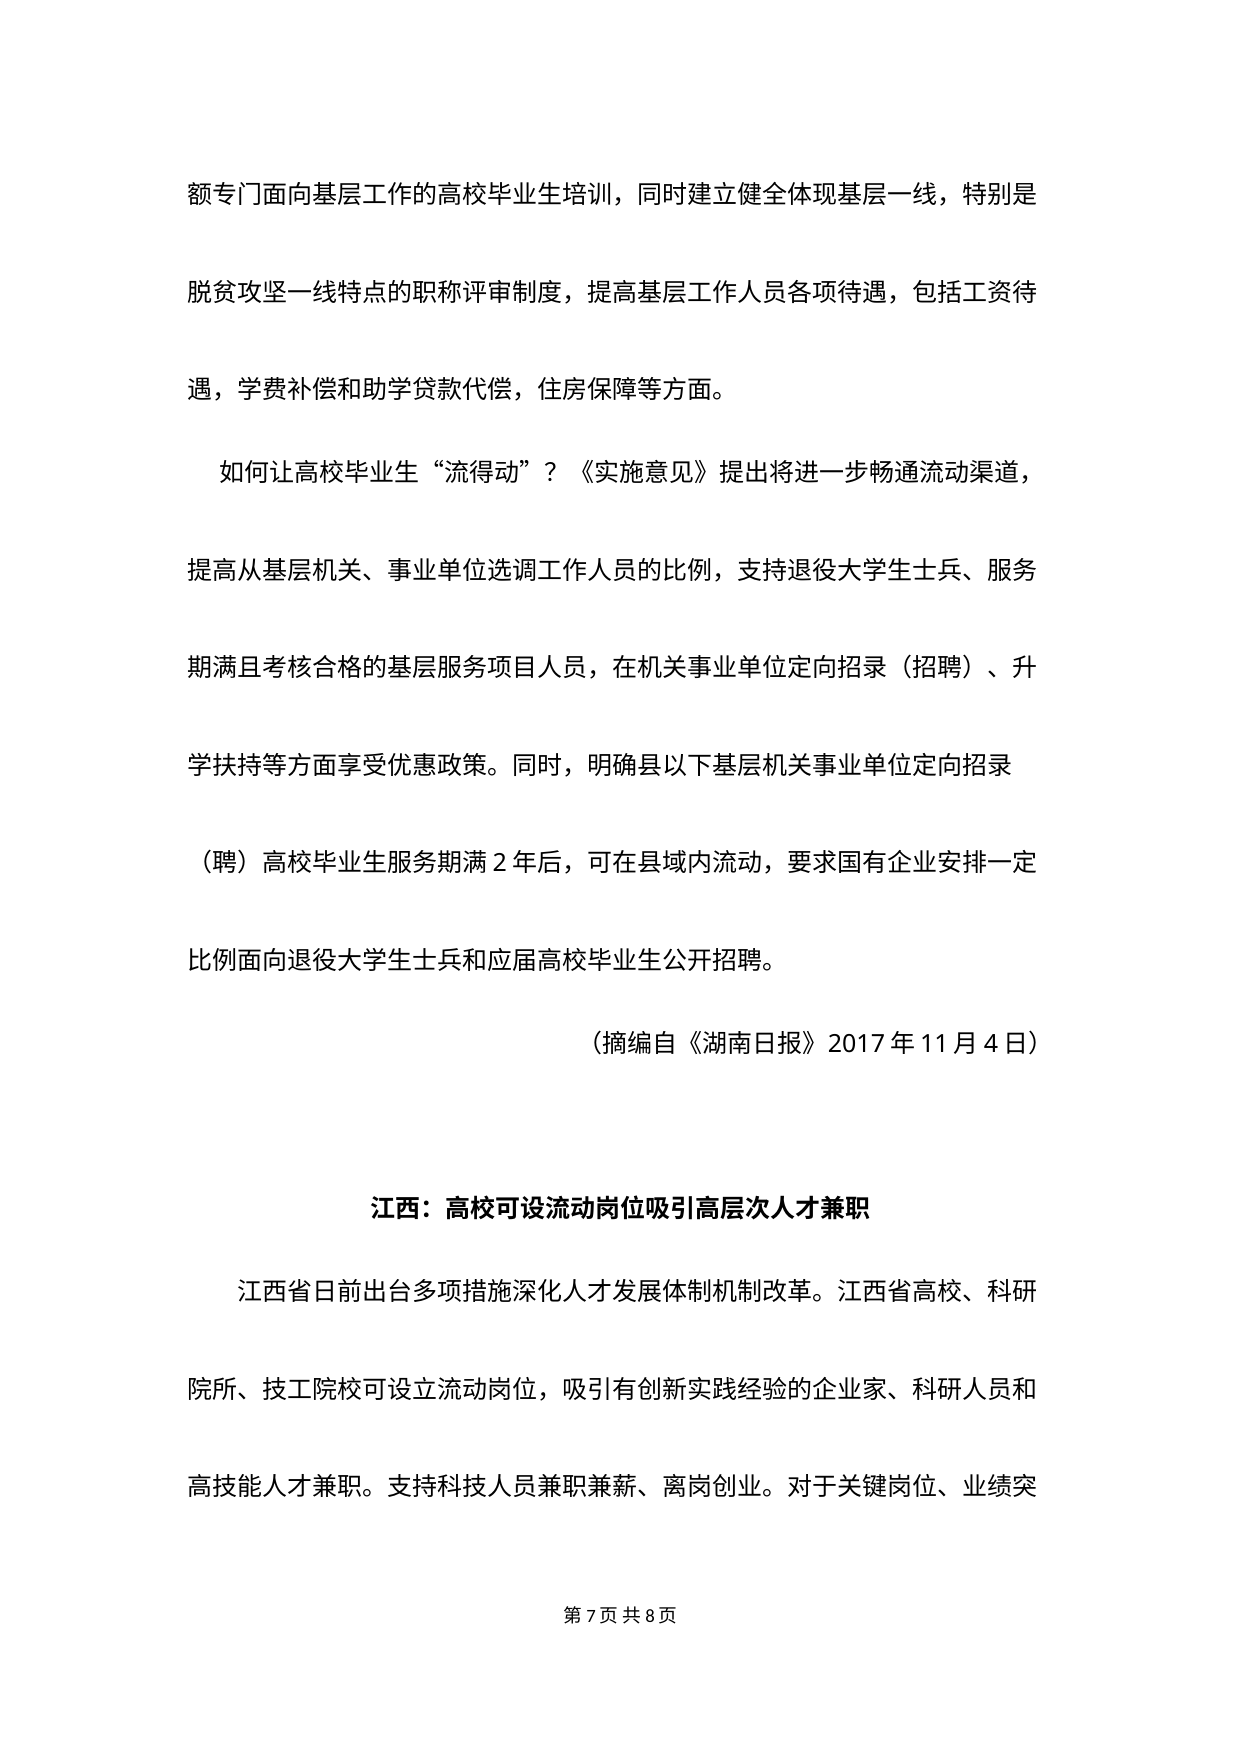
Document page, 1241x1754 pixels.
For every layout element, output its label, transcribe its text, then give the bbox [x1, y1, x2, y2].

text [187, 1257, 1053, 1517]
text 如何让高校毕业生“流得动”？《实施意见》提出将进一步畅通流动渠道，提高从基层机关、事业单位选调工作人员的比例，支持退役大学生士兵、服务期满且考核合格的基层服务项目人员，在机关事业单位定向招录（招聘）、升学扶持等方面享受优惠政策。同时，明确县以下基层机关事业单位定向招录（聘）高校毕业生服务期满2年后，可在县域内流动，要求国有企业安排一定比例面向退役大学生士兵和应届高校毕业生公开招聘。 [187, 438, 1053, 991]
text 江西：高校可设流动岗位吸引高层次人才兼职 [187, 1174, 1053, 1239]
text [187, 160, 1053, 420]
text （摘编自《湖南日报》2017年11月4日） [187, 1009, 1053, 1074]
